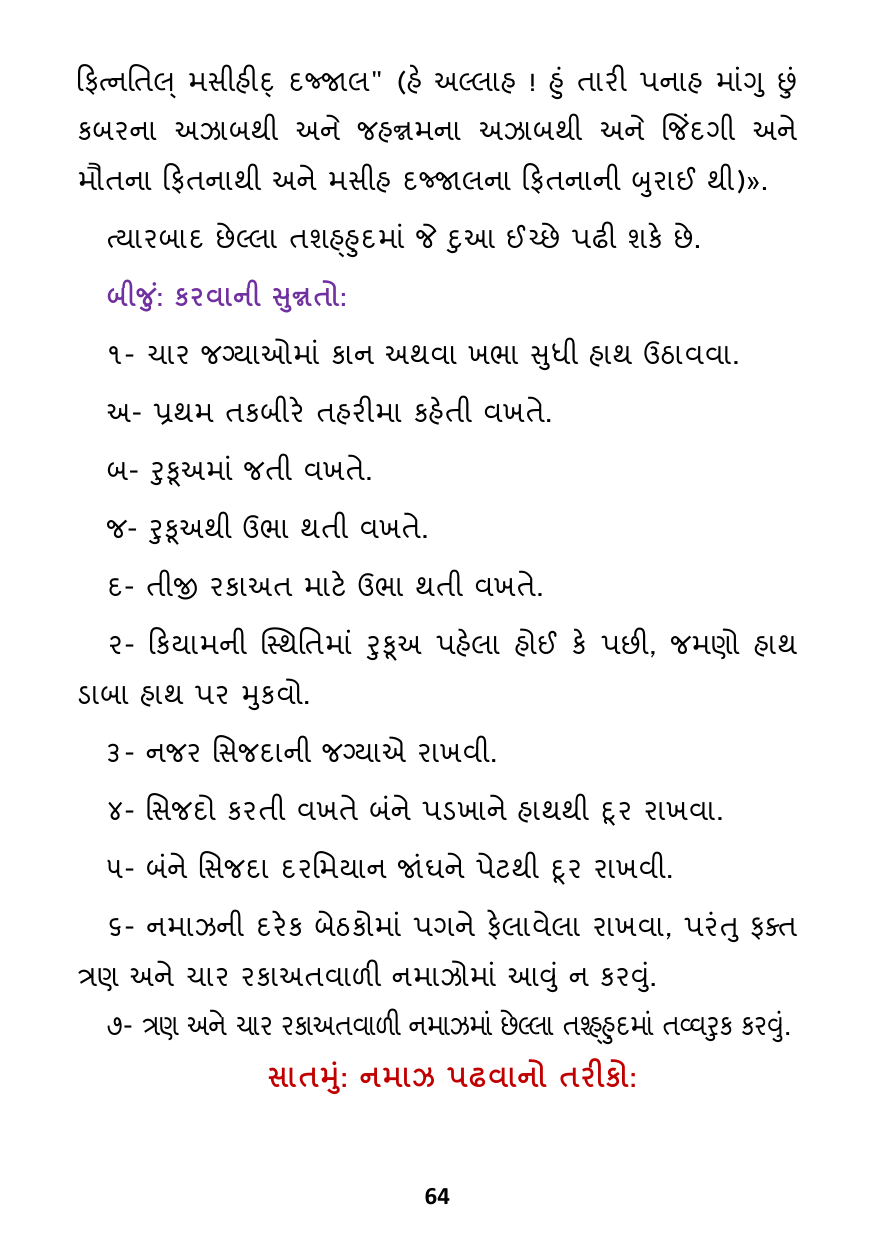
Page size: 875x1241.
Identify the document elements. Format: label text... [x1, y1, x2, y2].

text ૭- ત્રણ અને ચાર રકાઅતવાળી નમાઝમાં છેલ્લા તશ્હ્હુદમાં તવ્વરુક કરવું. [77, 1004, 797, 1053]
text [77, 59, 797, 208]
text ૬- નમાઝની દરેક બેઠકોમાં પગને ફેલાવેલા રાખવા, પરંતુ ફક્ત ત્રણ અને ચાર રકાઅતવાળી નમાઝોમાં આવું ન કરવું. [77, 904, 797, 1004]
text ત્યારબાદ છેલ્લા તશહ્હુદમાં જે દુઆ ઈચ્છે પઢી શકે છે. [77, 216, 797, 266]
text ૫- બંને સિજદા દરમિયાન જાંઘને પેટથી દૂર રાખવી. [77, 846, 797, 896]
text જ- રુકૂઅથી ઉભા થતી વખતે. [77, 507, 797, 556]
text ૩- નજર સિજદાની જગ્યાએ રાખવી. [77, 730, 797, 780]
subtitle સાતમું: નમાઝ પઢવાનો તરીકો: [77, 1053, 797, 1107]
text અ- પ્રથમ તકબીરે તહરીમા કહેતી વખતે. [77, 391, 797, 440]
text દ- તીજી રકાઅત માટે ઉભા થતી વખતે. [77, 564, 797, 614]
text બ- રુકૂઅમાં જતી વખતે. [77, 448, 797, 498]
text ૪- સિજદો કરતી વખતે બંને પડખાને હાથથી દૂર રાખવા. [77, 788, 797, 838]
subtitle બીજું: કરવાની સુન્નતો: [77, 274, 797, 324]
text ૨- કિયામની સ્થિતિમાં રુકૂઅ પહેલા હોઈ કે પછી, જમણો હાથ ડાબા હાથ પર મુકવો. [77, 623, 797, 722]
text ૧- ચાર જગ્યાઓમાં કાન અથવા ખભા સુધી હાથ ઉઠાવવા. [77, 332, 797, 382]
